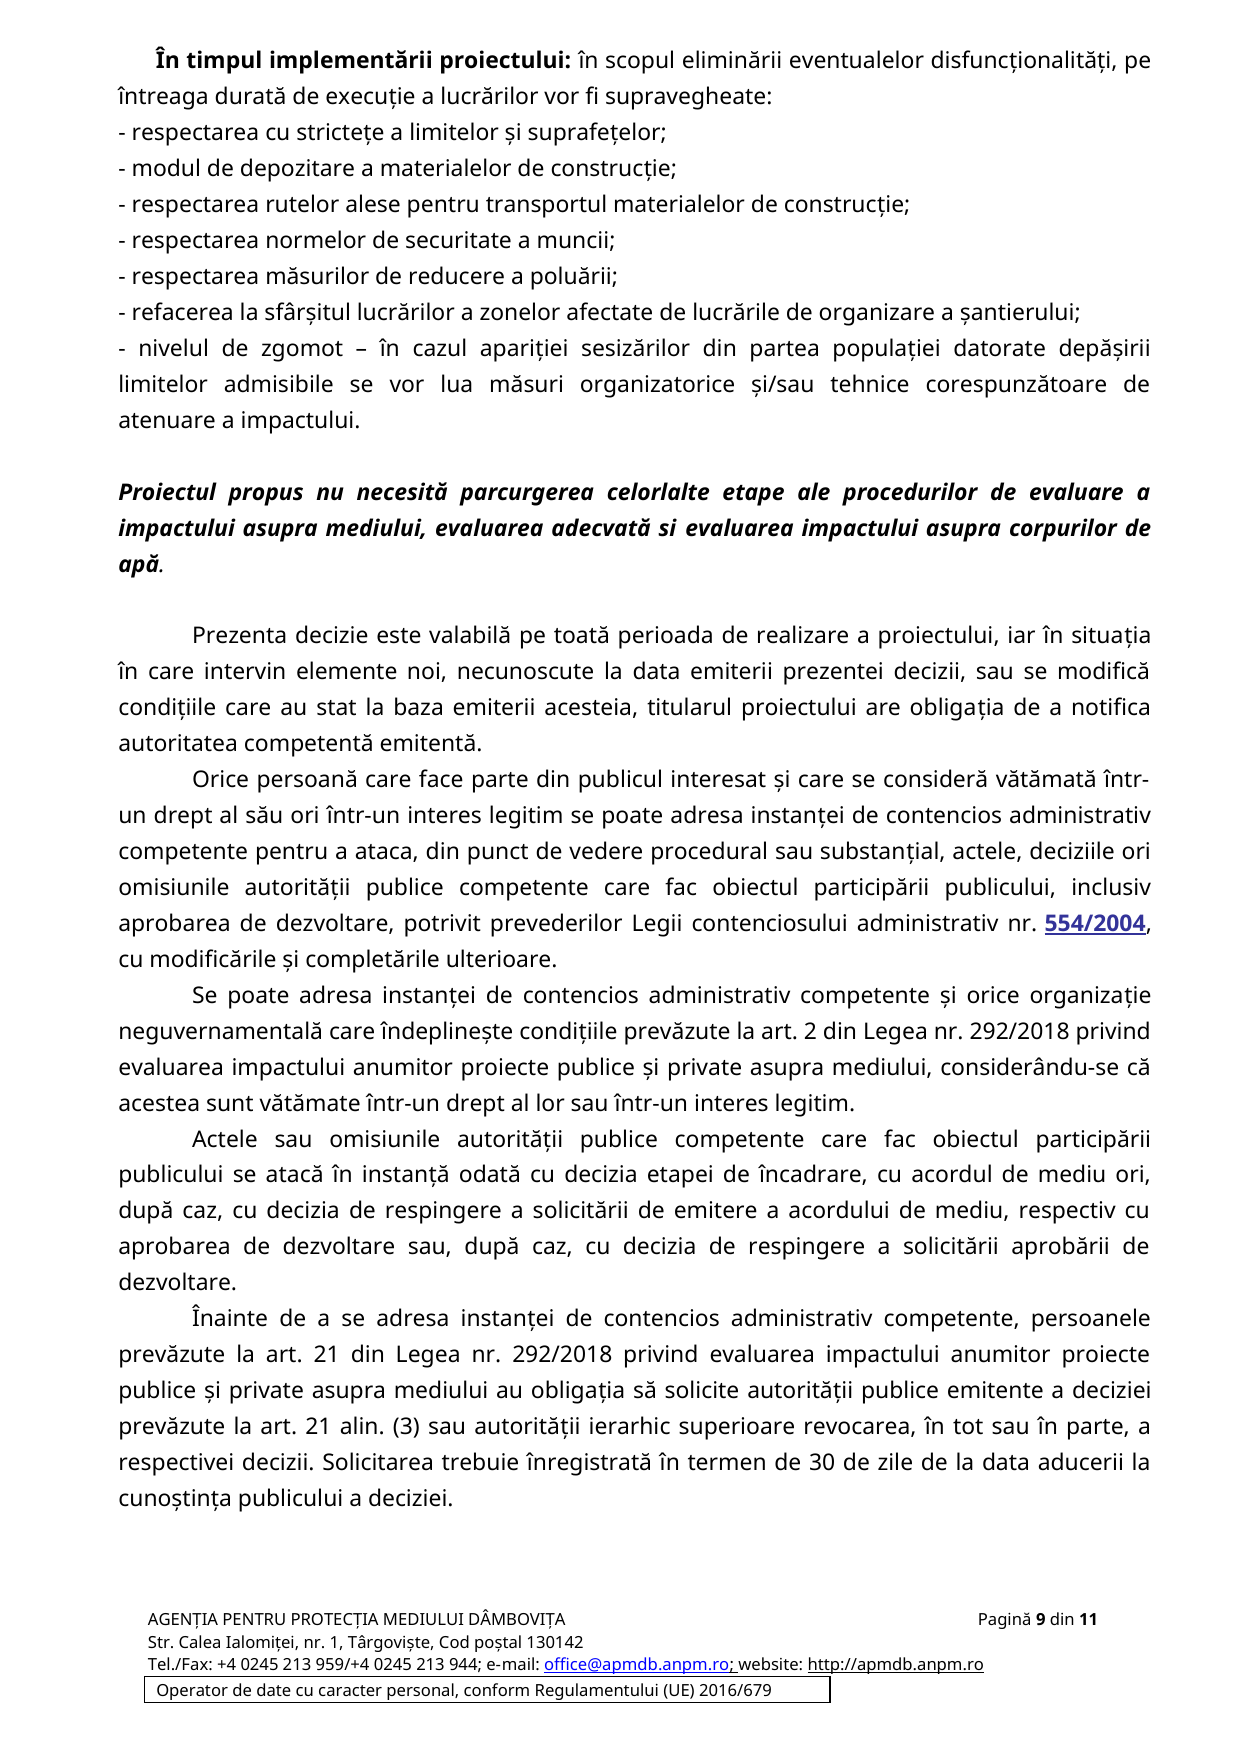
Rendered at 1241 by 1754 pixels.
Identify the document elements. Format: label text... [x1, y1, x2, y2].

text - respectarea rutelor alese pentru transportul materialelor de construcţie; [118, 188, 1152, 219]
text În timpul implementării proiectului: în scopul eliminării eventualelor disfuncţionalităţi, pe întreaga durată de execuţie a lucrărilor vor fi supravegheate: [118, 44, 1152, 112]
text - respectarea cu stricteţe a limitelor şi suprafeţelor; [118, 116, 1152, 147]
text - refacerea la sfârşitul lucrărilor a zonelor afectate de lucrările de organizare a şantierului; [118, 296, 1152, 327]
text - respectarea normelor de securitate a muncii; [118, 224, 1152, 255]
text Proiectul propus nu necesită parcurgerea celorlalte etape ale procedurilor de evaluare a impactului asupra mediului, evaluarea adecvată si evaluarea impactului asupra corpurilor de apă. [118, 476, 1152, 579]
text Înainte de a se adresa instanţei de contencios administrativ competente, persoanele prevăzute la art. 21 din Legea nr. 292/2018 privind evaluarea impactului anumitor proiecte publice şi private asupra mediului au obligaţia să solicite autorităţii publice emitente a deciziei prevăzute la art. 21 alin. (3) sau autorităţii ierarhic superioare revocarea, în tot sau în parte, a respectivei decizii. Solicitarea trebuie înregistrată în termen de 30 de zile de la data aducerii la cunoştinţa publicului a deciziei. [118, 1302, 1152, 1513]
text Prezenta decizie este valabilă pe toată perioada de realizare a proiectului, iar în situaţia în care intervin elemente noi, necunoscute la data emiterii prezentei decizii, sau se modifică condiţiile care au stat la baza emiterii acesteia, titularul proiectului are obligaţia de a notifica autoritatea competentă emitentă. [118, 619, 1152, 758]
text - nivelul de zgomot – în cazul apariţiei sesizărilor din partea populaţiei datorate depăşirii limitelor admisibile se vor lua măsuri organizatorice şi/sau tehnice corespunzătoare de atenuare a impactului. [118, 332, 1152, 435]
text - respectarea măsurilor de reducere a poluării; [118, 260, 1152, 291]
text - modul de depozitare a materialelor de construcţie; [118, 152, 1152, 183]
text Orice persoană care face parte din publicul interesat şi care se consideră vătămată într-un drept al său ori într-un interes legitim se poate adresa instanţei de contencios administrativ competente pentru a ataca, din punct de vedere procedural sau substanţial, actele, deciziile ori omisiunile autorităţii publice competente care fac obiectul participării publicului, inclusiv aprobarea de dezvoltare, potrivit prevederilor Legii contenciosului administrativ nr. 554/2004, cu modificările şi completările ulterioare. [118, 763, 1152, 974]
text Actele sau omisiunile autorităţii publice competente care fac obiectul participării publicului se atacă în instanţă odată cu decizia etapei de încadrare, cu acordul de mediu ori, după caz, cu decizia de respingere a solicitării de emitere a acordului de mediu, respectiv cu aprobarea de dezvoltare sau, după caz, cu decizia de respingere a solicitării aprobării de dezvoltare. [118, 1122, 1152, 1297]
text Se poate adresa instanţei de contencios administrativ competente şi orice organizaţie neguvernamentală care îndeplineşte condiţiile prevăzute la art. 2 din Legea nr. 292/2018 privind evaluarea impactului anumitor proiecte publice şi private asupra mediului, considerându-se că acestea sunt vătămate într-un drept al lor sau într-un interes legitim. [118, 979, 1152, 1118]
